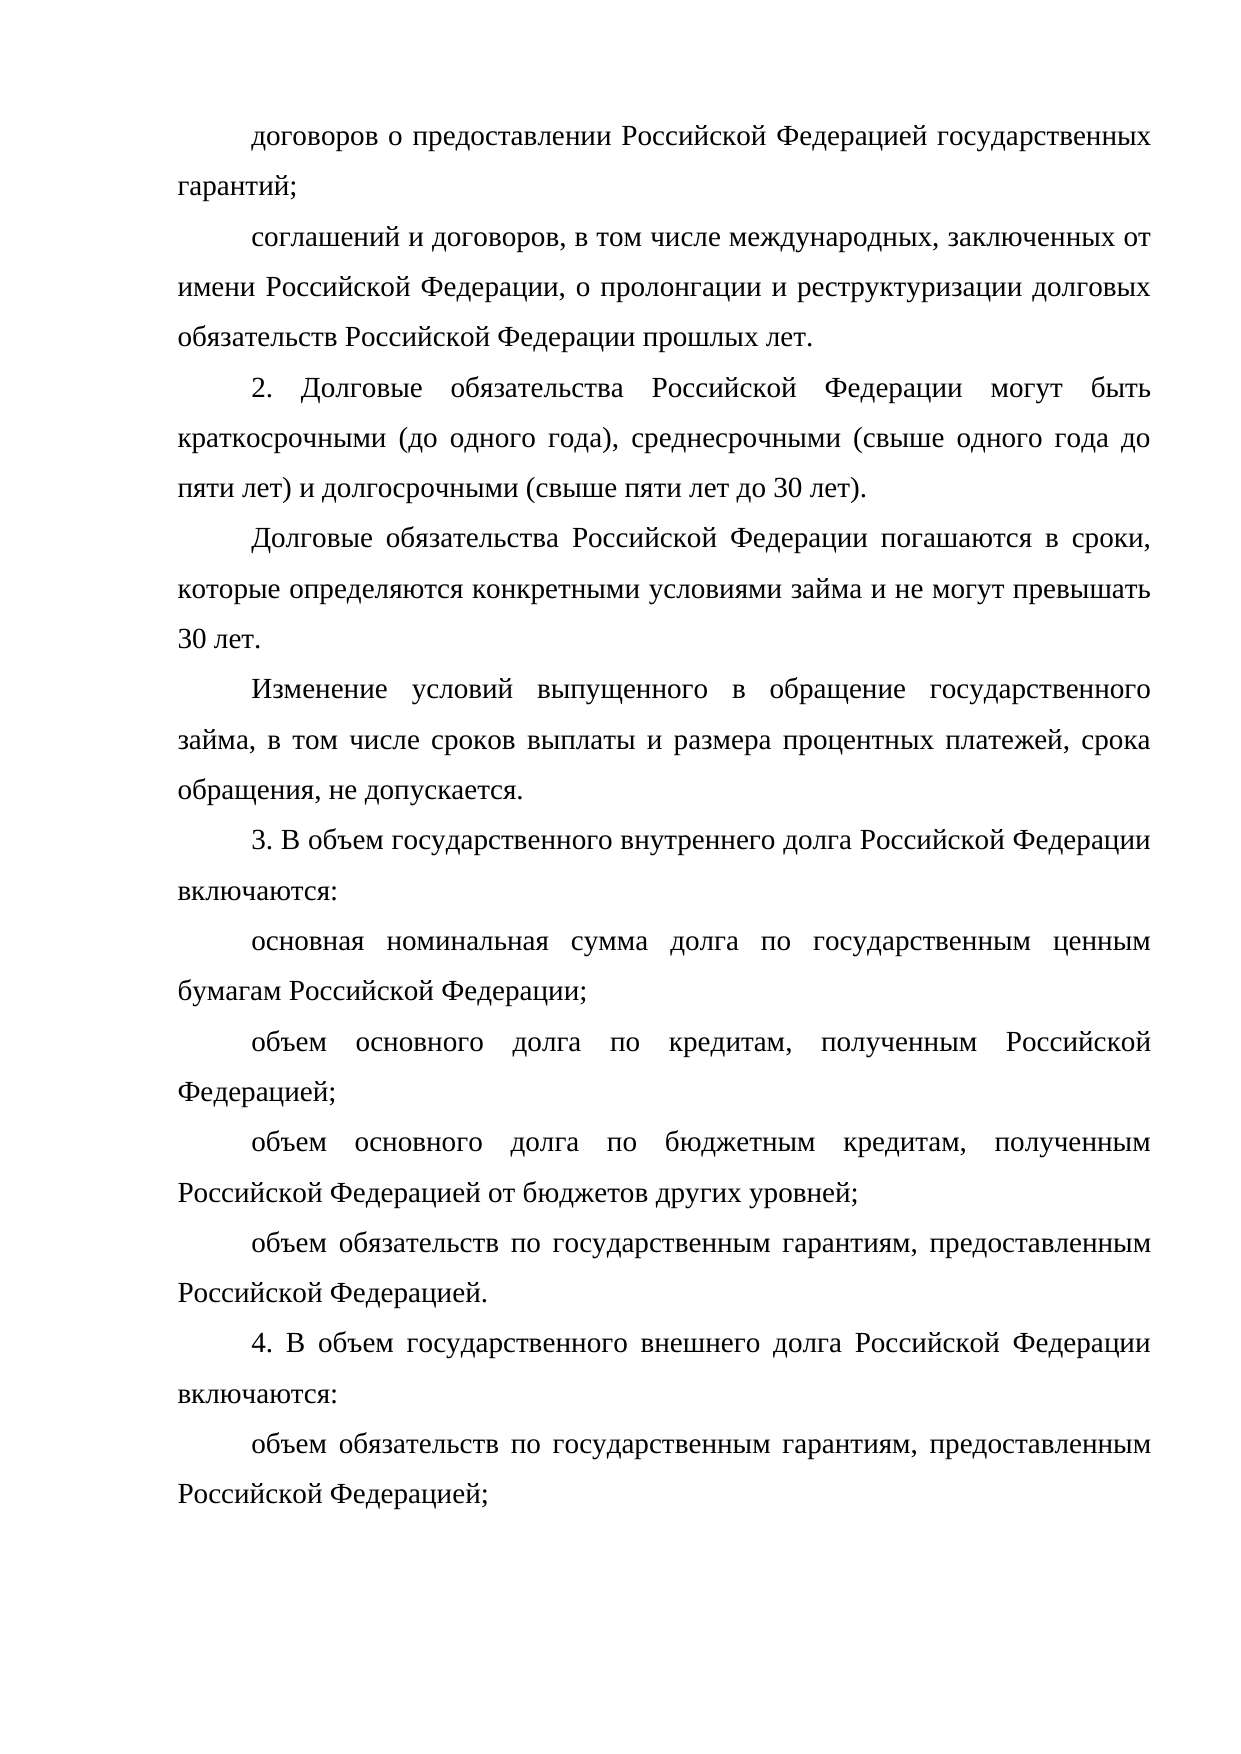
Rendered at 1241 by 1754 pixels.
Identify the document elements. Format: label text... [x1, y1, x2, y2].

text объем основного долга по бюджетным кредитам, полученным Российской Федерацией от бюджетов других уровней; [177, 1124, 1152, 1208]
text Изменение условий выпущенного в обращение государственного займа, в том числе сроков выплаты и размера процентных платежей, срока обращения, не допускается. [177, 672, 1152, 806]
text 4. В объем государственного внешнего долга Российской Федерации включаются: [177, 1326, 1152, 1409]
text Долговые обязательства Российской Федерации погашаются в сроки, которые определяются конкретными условиями займа и не могут превышать 30 лет. [177, 521, 1152, 655]
text 2. Долговые обязательства Российской Федерации могут быть краткосрочными (до одного года), среднесрочными (свыше одного года до пяти лет) и долгосрочными (свыше пяти лет до 30 лет). [177, 370, 1152, 504]
text объем обязательств по государственным гарантиям, предоставленным Российской Федерацией; [177, 1426, 1152, 1510]
text основная номинальная сумма долга по государственным ценным бумагам Российской Федерации; [177, 923, 1152, 1007]
text соглашений и договоров, в том числе международных, заключенных от имени Российской Федерации, о пролонгации и реструктуризации долговых обязательств Российской Федерации прошлых лет. [177, 219, 1152, 353]
text 3. В объем государственного внутреннего долга Российской Федерации включаются: [177, 822, 1152, 906]
text договоров о предоставлении Российской Федерацией государственных гарантий; [177, 118, 1152, 202]
text объем обязательств по государственным гарантиям, предоставленным Российской Федерацией. [177, 1225, 1152, 1309]
text объем основного долга по кредитам, полученным Российской Федерацией; [177, 1024, 1152, 1108]
